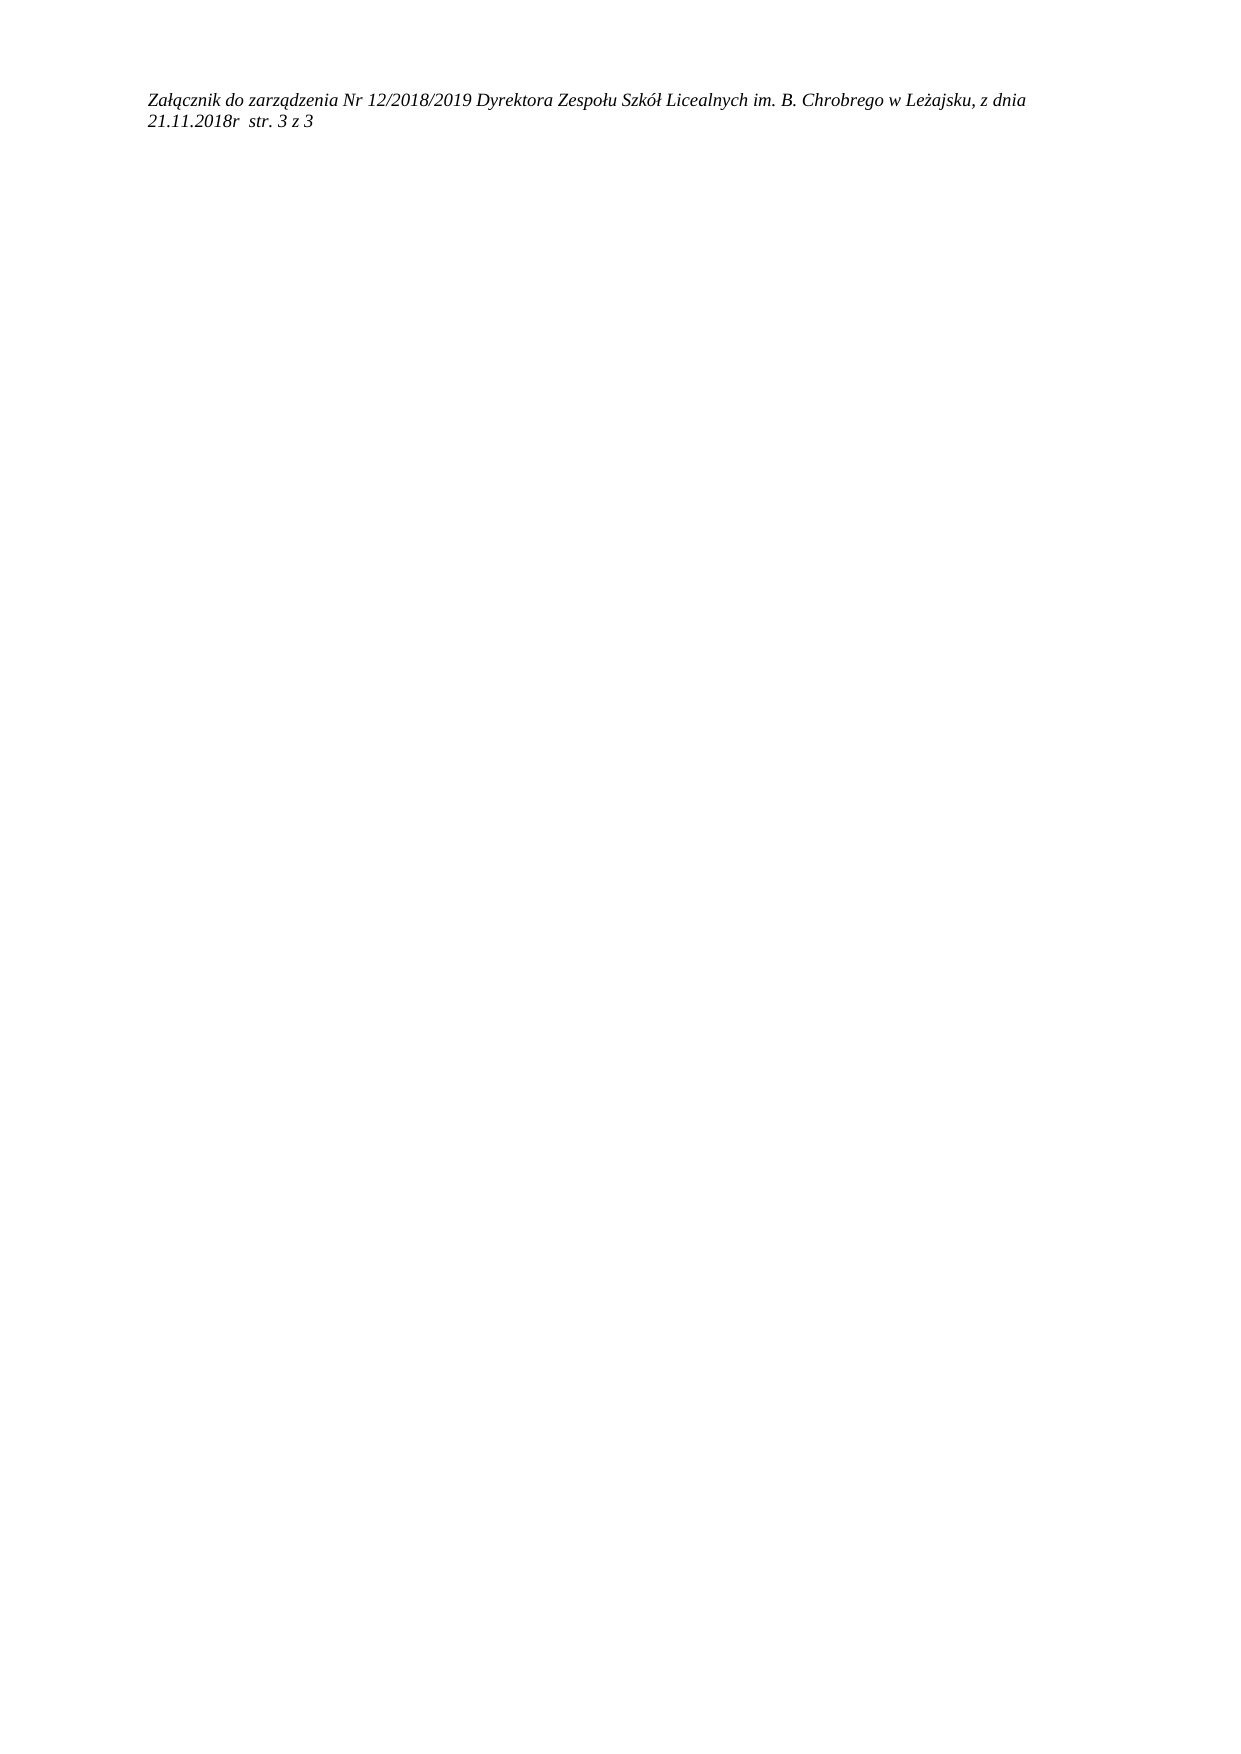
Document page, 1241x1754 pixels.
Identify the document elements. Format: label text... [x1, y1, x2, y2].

text Załącznik do zarządzenia Nr 12/2018/2019 Dyrektora Zespołu Szkół Licealnych im. B. Chrobrego w Leżajsku, z dnia 21.11.2018r str. 3 z 3 [148, 89, 1092, 132]
